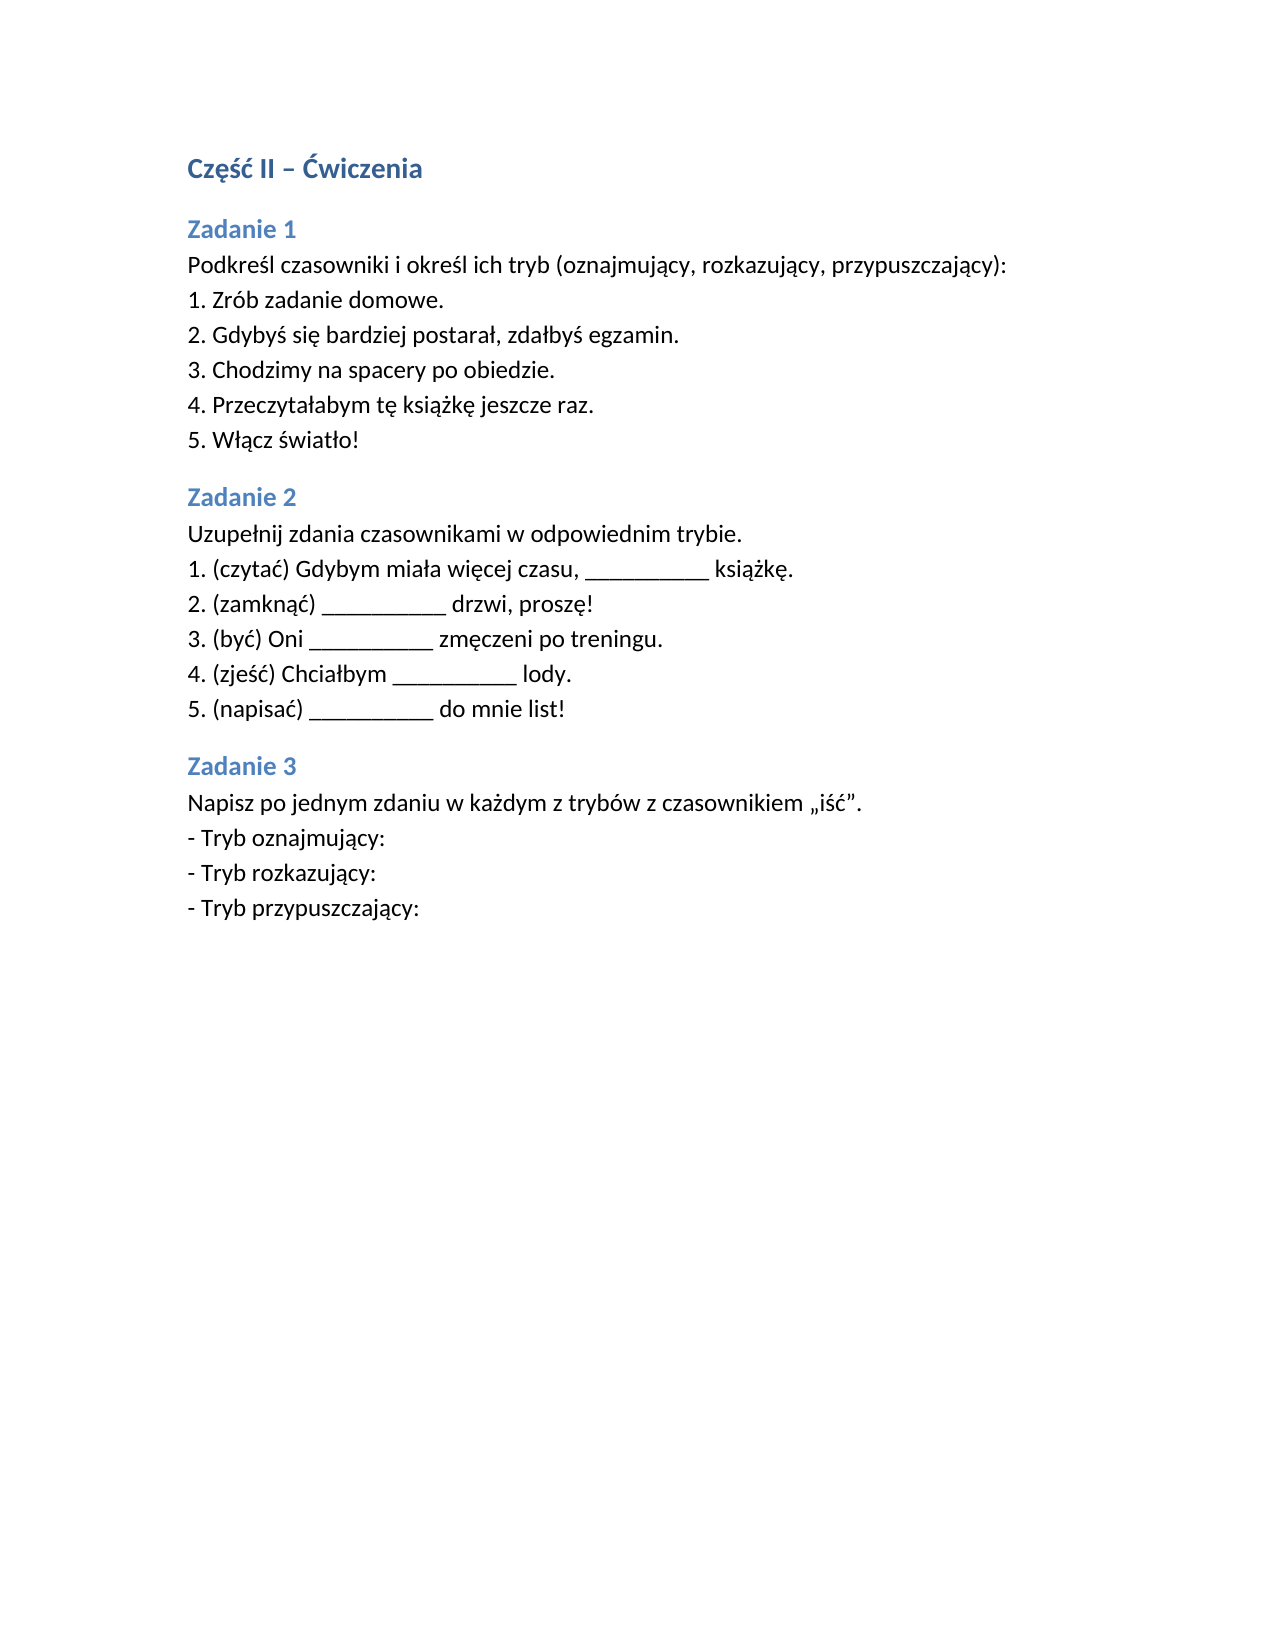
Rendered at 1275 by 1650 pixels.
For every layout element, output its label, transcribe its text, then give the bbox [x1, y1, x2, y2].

text Podkreśl czasowniki i określ ich tryb (oznajmujący, rozkazujący, przypuszczający): 1. Zrób zadanie domowe. 2. Gdybyś się bardziej postarał, zdałbyś egzamin. 3. Chodzimy na spacery po obiedzie. 4. Przeczytałabym tę książkę jeszcze raz. 5. Włącz światło! [187, 250, 1087, 455]
text Uzupełnij zdania czasownikami w odpowiednim trybie. 1. (czytać) Gdybym miała więcej czasu, __________ książkę. 2. (zamknąć) __________ drzwi, proszę! 3. (być) Oni __________ zmęczeni po treningu. 4. (zjeść) Chciałbym __________ lody. 5. (napisać) __________ do mnie list! [187, 518, 1087, 724]
subtitle Zadanie 1 [187, 212, 1087, 245]
subtitle Zadanie 3 [187, 749, 1087, 782]
subtitle Zadanie 2 [187, 481, 1087, 513]
subtitle Część II – Ćwiczenia [187, 150, 1087, 186]
text Napisz po jednym zdaniu w każdym z trybów z czasownikiem „iść”. - Tryb oznajmujący: - Tryb rozkazujący: - Tryb przypuszczający: [187, 787, 1087, 923]
